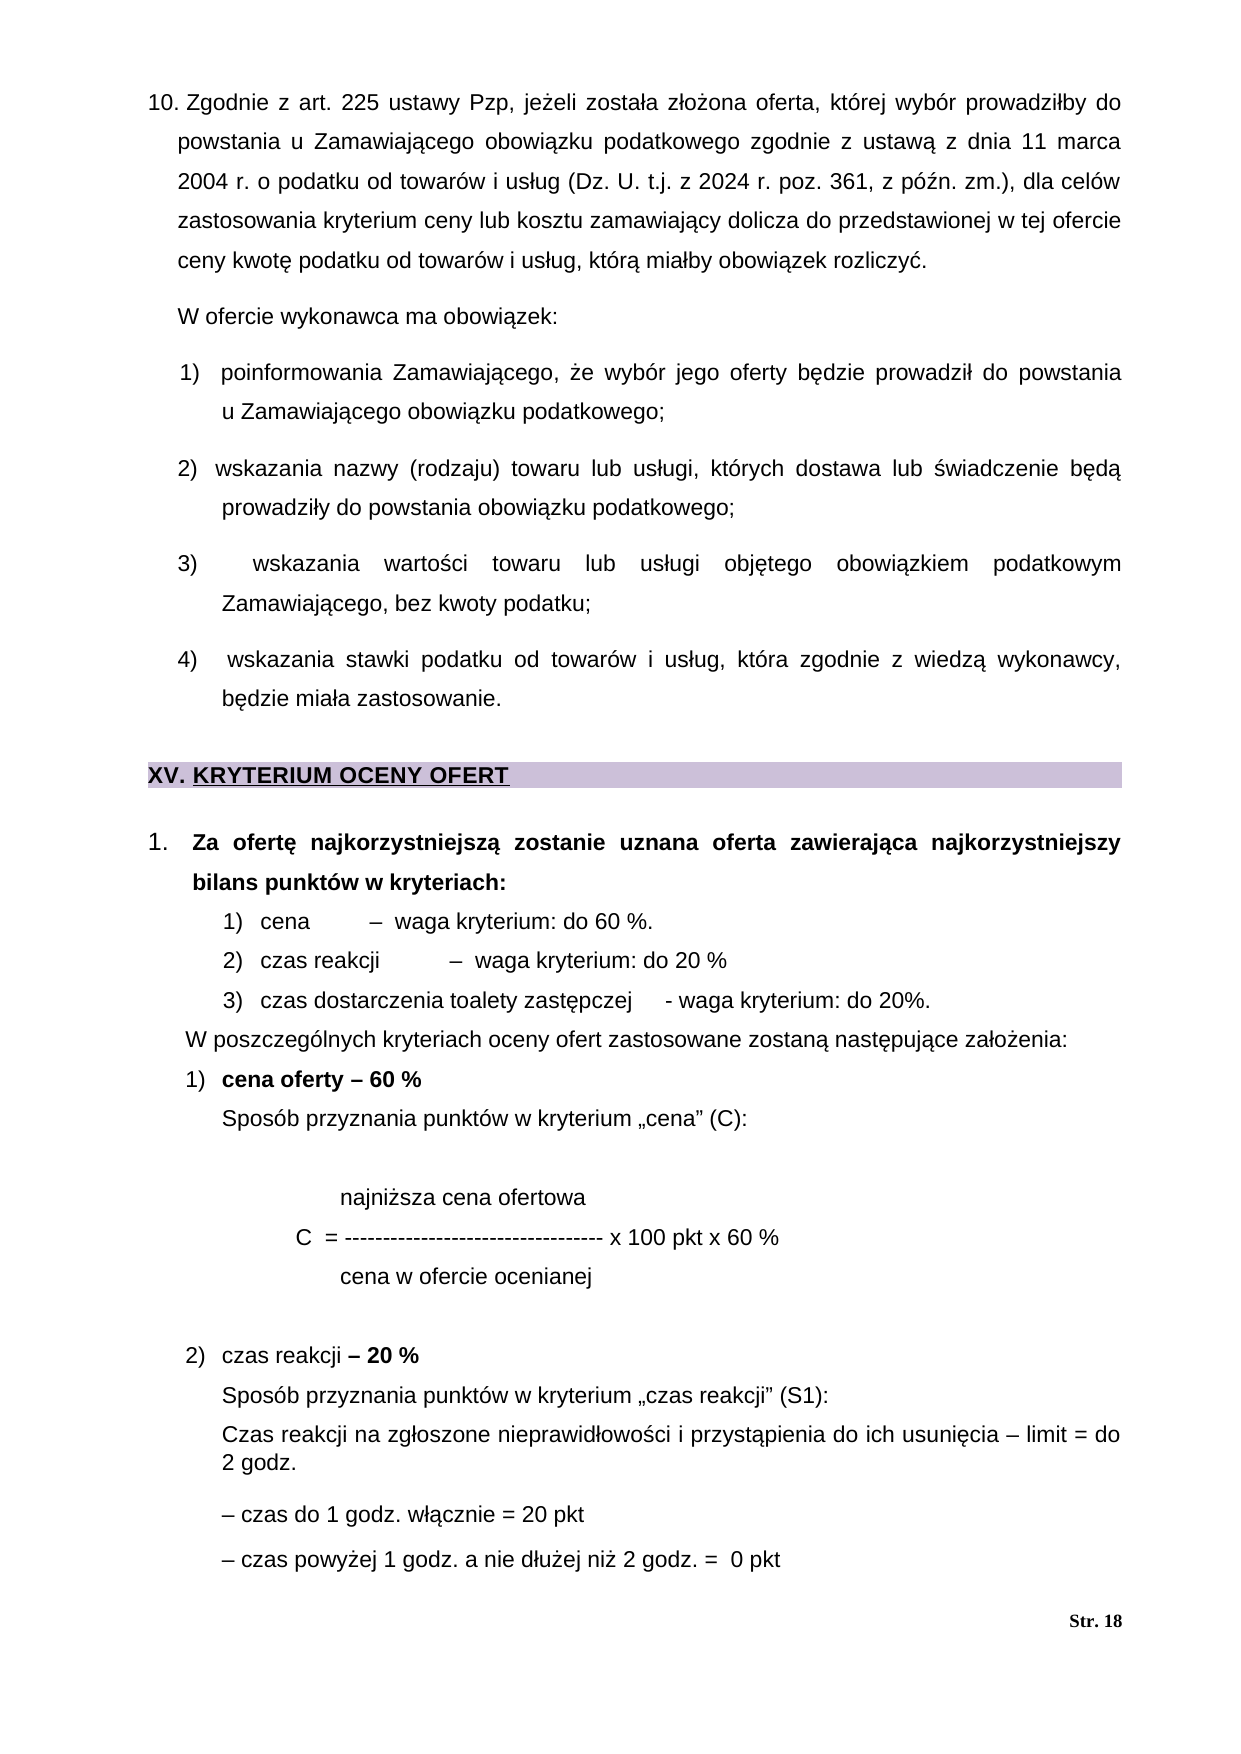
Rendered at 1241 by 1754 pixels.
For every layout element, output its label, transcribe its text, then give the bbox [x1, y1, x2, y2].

text 2) czas reakcji – 20 % [185, 1342, 1122, 1369]
text W ofercie wykonawca ma obowiązek: [177, 303, 1122, 329]
text 3) wskazania wartości towaru lub usługi objętego obowiązkiem podatkowym Zamawiającego, bez kwoty podatku; [177, 550, 1122, 616]
text Sposób przyznania punktów w kryterium „czas reakcji” (S1): [222, 1382, 1122, 1408]
list Za ofertę najkorzystniejszą zostanie uznana oferta zawierająca najkorzystniejszy bilans punktów w kryteriach: [148, 827, 1122, 895]
text – czas do 1 godz. włącznie = 20 pkt [148, 1501, 1122, 1528]
text Sposób przyznania punktów w kryterium „cena” (C): [185, 1105, 1122, 1132]
text C = ---------------------------------- x 100 pkt x 60 % [295, 1224, 1122, 1250]
text 2) wskazania nazwy (rodzaju) towaru lub usługi, których dostawa lub świadczenie będą prowadziły do powstania obowiązku podatkowego; [177, 454, 1122, 520]
list czas reakcji – waga kryterium: do 20 % [223, 947, 1122, 974]
text 10. Zgodnie z art. 225 ustawy Pzp, jeżeli została złożona oferta, której wybór prowadziłby do powstania u Zamawiającego obowiązku podatkowego zgodnie z ustawą z dnia 11 marca 2004 r. o podatku od towarów i usług (Dz. U. t.j. z 2024 r. poz. 361, z późn. zm.), dla celów zastosowania kryterium ceny lub kosztu zamawiający dolicza do przedstawionej w tej ofercie ceny kwotę podatku od towarów i usług, którą miałby obowiązek rozliczyć. [148, 89, 1122, 273]
text W poszczególnych kryteriach oceny ofert zastosowane zostaną następujące założenia: [185, 1026, 1122, 1053]
text – czas powyżej 1 godz. a nie dłużej niż 2 godz. = 0 pkt [148, 1546, 1122, 1572]
text cena w ofercie ocenianej [295, 1263, 1122, 1290]
text najniższa cena ofertowa [295, 1184, 1122, 1211]
text Czas reakcji na zgłoszone nieprawidłowości i przystąpienia do ich usunięcia – limit = do 2 godz. [222, 1421, 1122, 1475]
text 1) cena oferty – 60 % [185, 1066, 1122, 1092]
list cena – waga kryterium: do 60 %. [223, 908, 1122, 934]
text 1) poinformowania Zamawiającego, że wybór jego oferty będzie prowadził do powstania u Zamawiającego obowiązku podatkowego; [148, 359, 1122, 425]
subtitle XV. KRYTERIUM OCENY OFERT [148, 762, 1122, 788]
list czas dostarczenia toalety zastępczej - waga kryterium: do 20%. [223, 987, 1122, 1013]
text 4) wskazania stawki podatku od towarów i usług, która zgodnie z wiedzą wykonawcy, będzie miała zastosowanie. [177, 646, 1122, 712]
